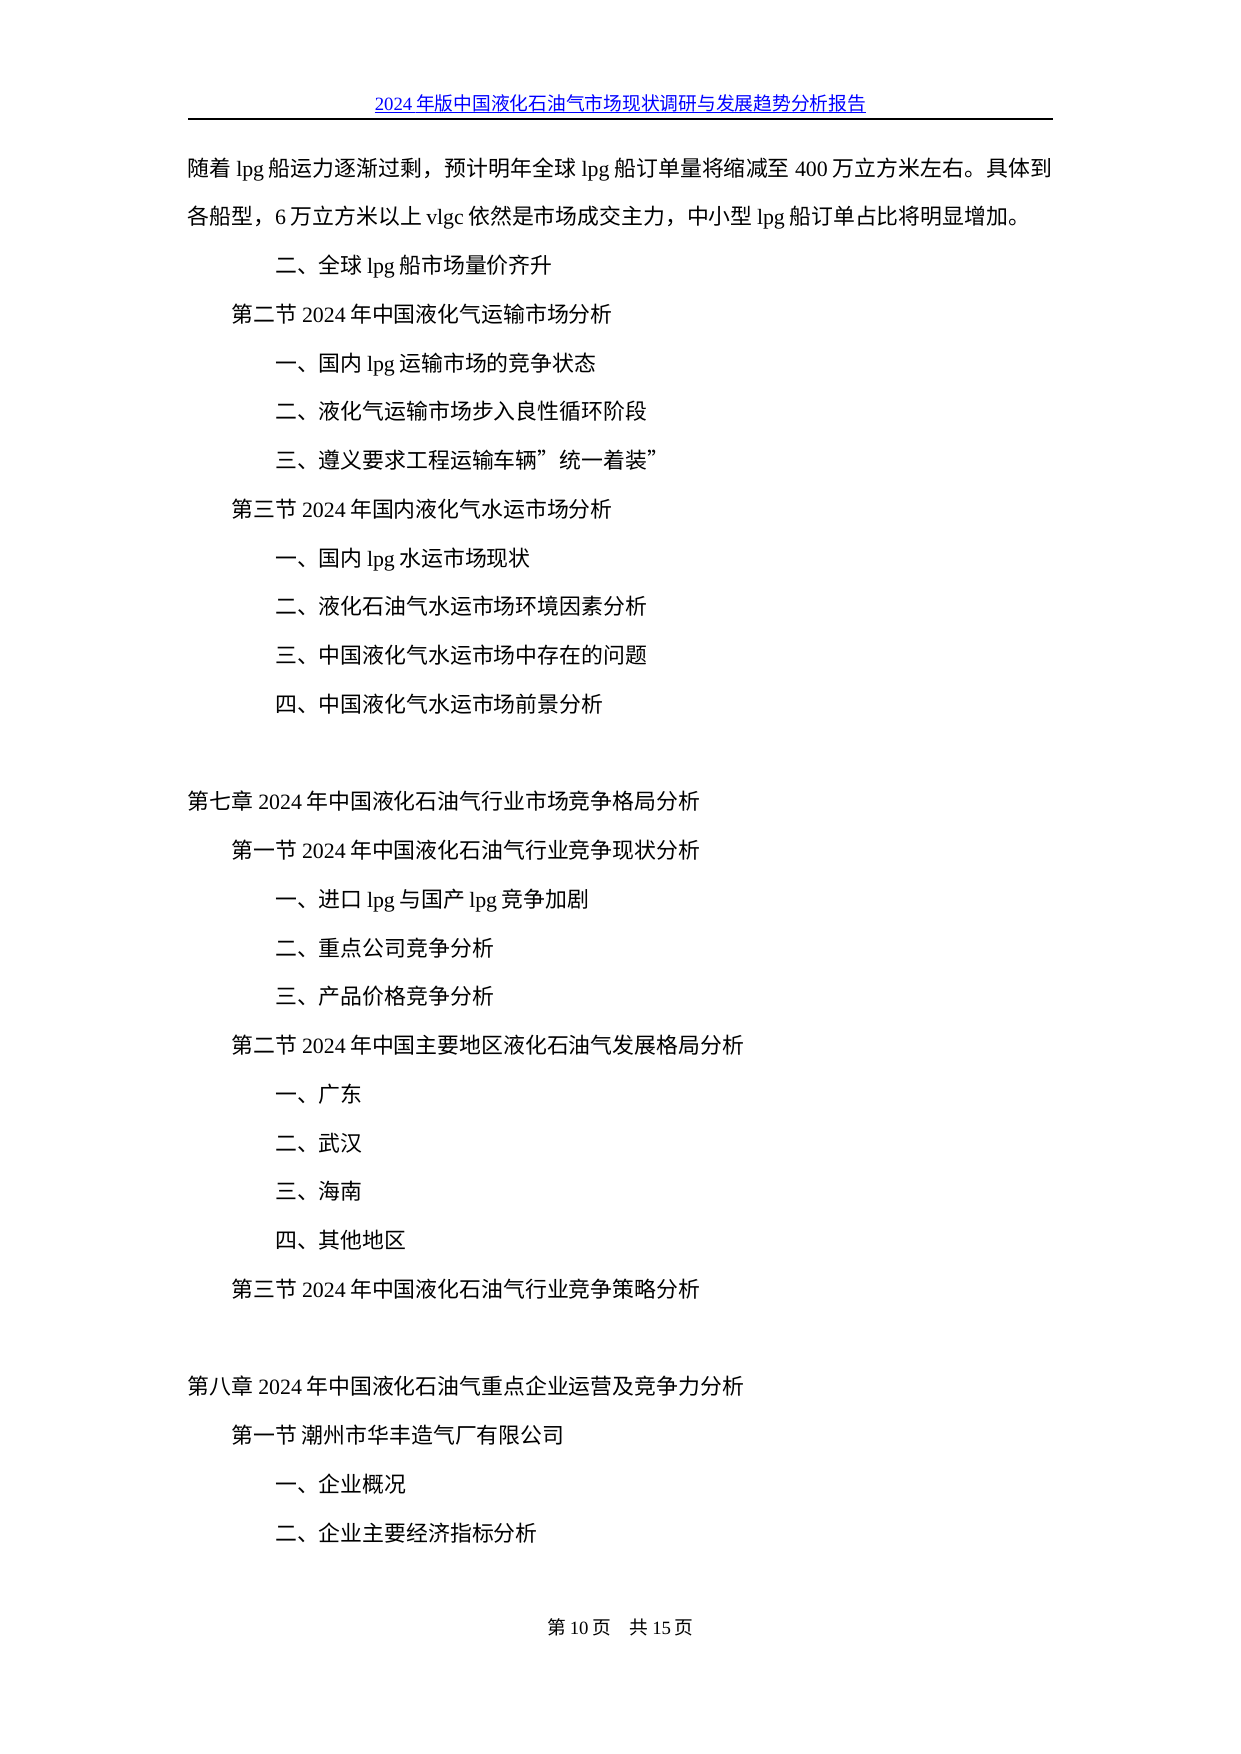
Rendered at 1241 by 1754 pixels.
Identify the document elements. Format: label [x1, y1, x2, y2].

text [187, 150, 1053, 1548]
